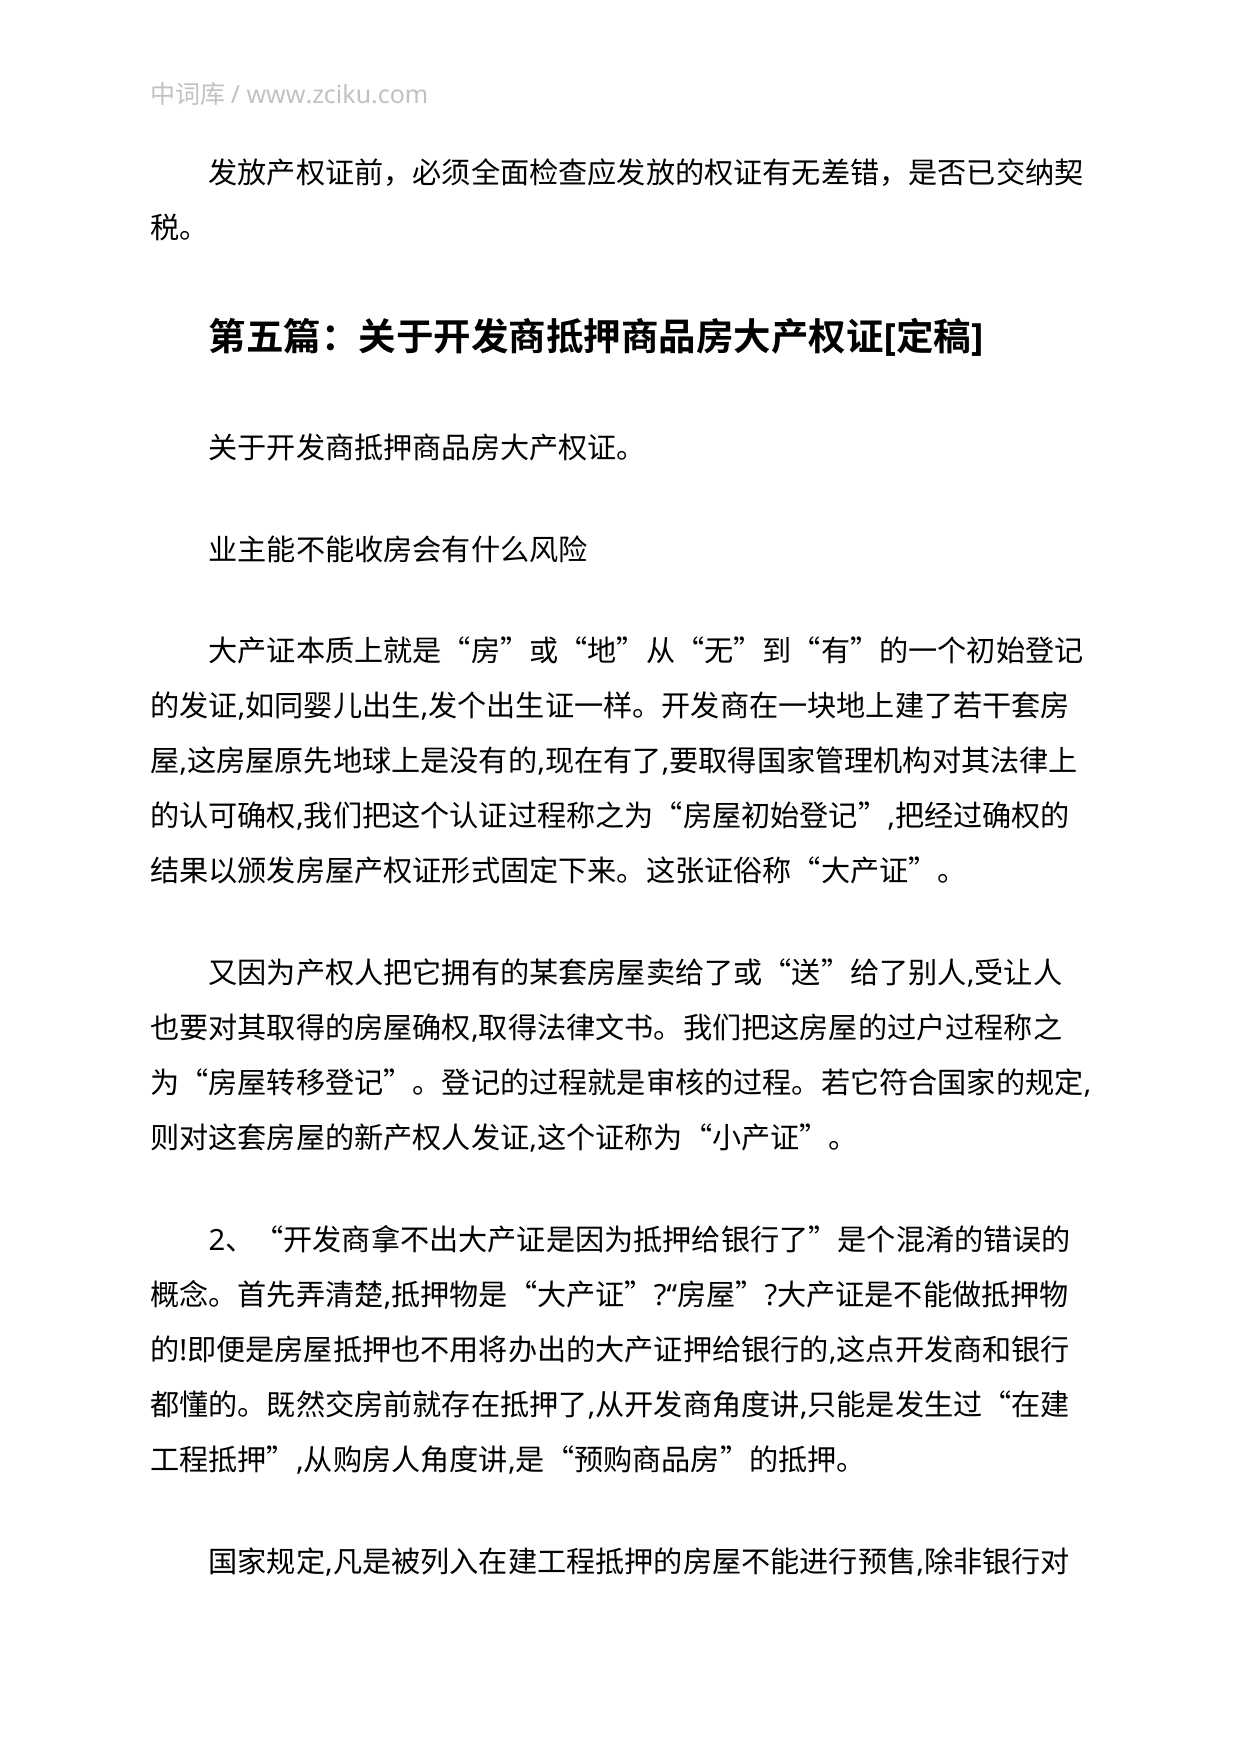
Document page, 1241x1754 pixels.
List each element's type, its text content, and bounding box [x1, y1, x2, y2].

text 发放产权证前，必须全面检查应发放的权证有无差错，是否已交纳契税。 [150, 150, 1090, 247]
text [150, 1538, 1090, 1581]
text 业主能不能收房会有什么风险 [150, 526, 1090, 568]
text 关于开发商抵押商品房大产权证。 [150, 424, 1090, 467]
text 2、“开发商拿不出大产证是因为抵押给银行了”是个混淆的错误的概念。首先弄清楚,抵押物是“大产证”?“房屋”?大产证是不能做抵押物的!即便是房屋抵押也不用将办出的大产证押给银行的,这点开发商和银行都懂的。既然交房前就存在抵押了,从开发商角度讲,只能是发生过“在建工程抵押”,从购房人角度讲,是“预购商品房”的抵押。 [150, 1216, 1090, 1479]
text 第五篇：关于开发商抵押商品房大产权证[定稿] [150, 307, 1090, 361]
text 又因为产权人把它拥有的某套房屋卖给了或“送”给了别人,受让人也要对其取得的房屋确权,取得法律文书。我们把这房屋的过户过程称之为“房屋转移登记”。登记的过程就是审核的过程。若它符合国家的规定,则对这套房屋的新产权人发证,这个证称为“小产证”。 [150, 949, 1090, 1157]
text 大产证本质上就是“房”或“地”从“无”到“有”的一个初始登记的发证,如同婴儿出生,发个出生证一样。开发商在一块地上建了若干套房屋,这房屋原先地球上是没有的,现在有了,要取得国家管理机构对其法律上的认可确权,我们把这个认证过程称之为“房屋初始登记”,把经过确权的结果以颁发房屋产权证形式固定下来。这张证俗称“大产证”。 [150, 628, 1090, 890]
